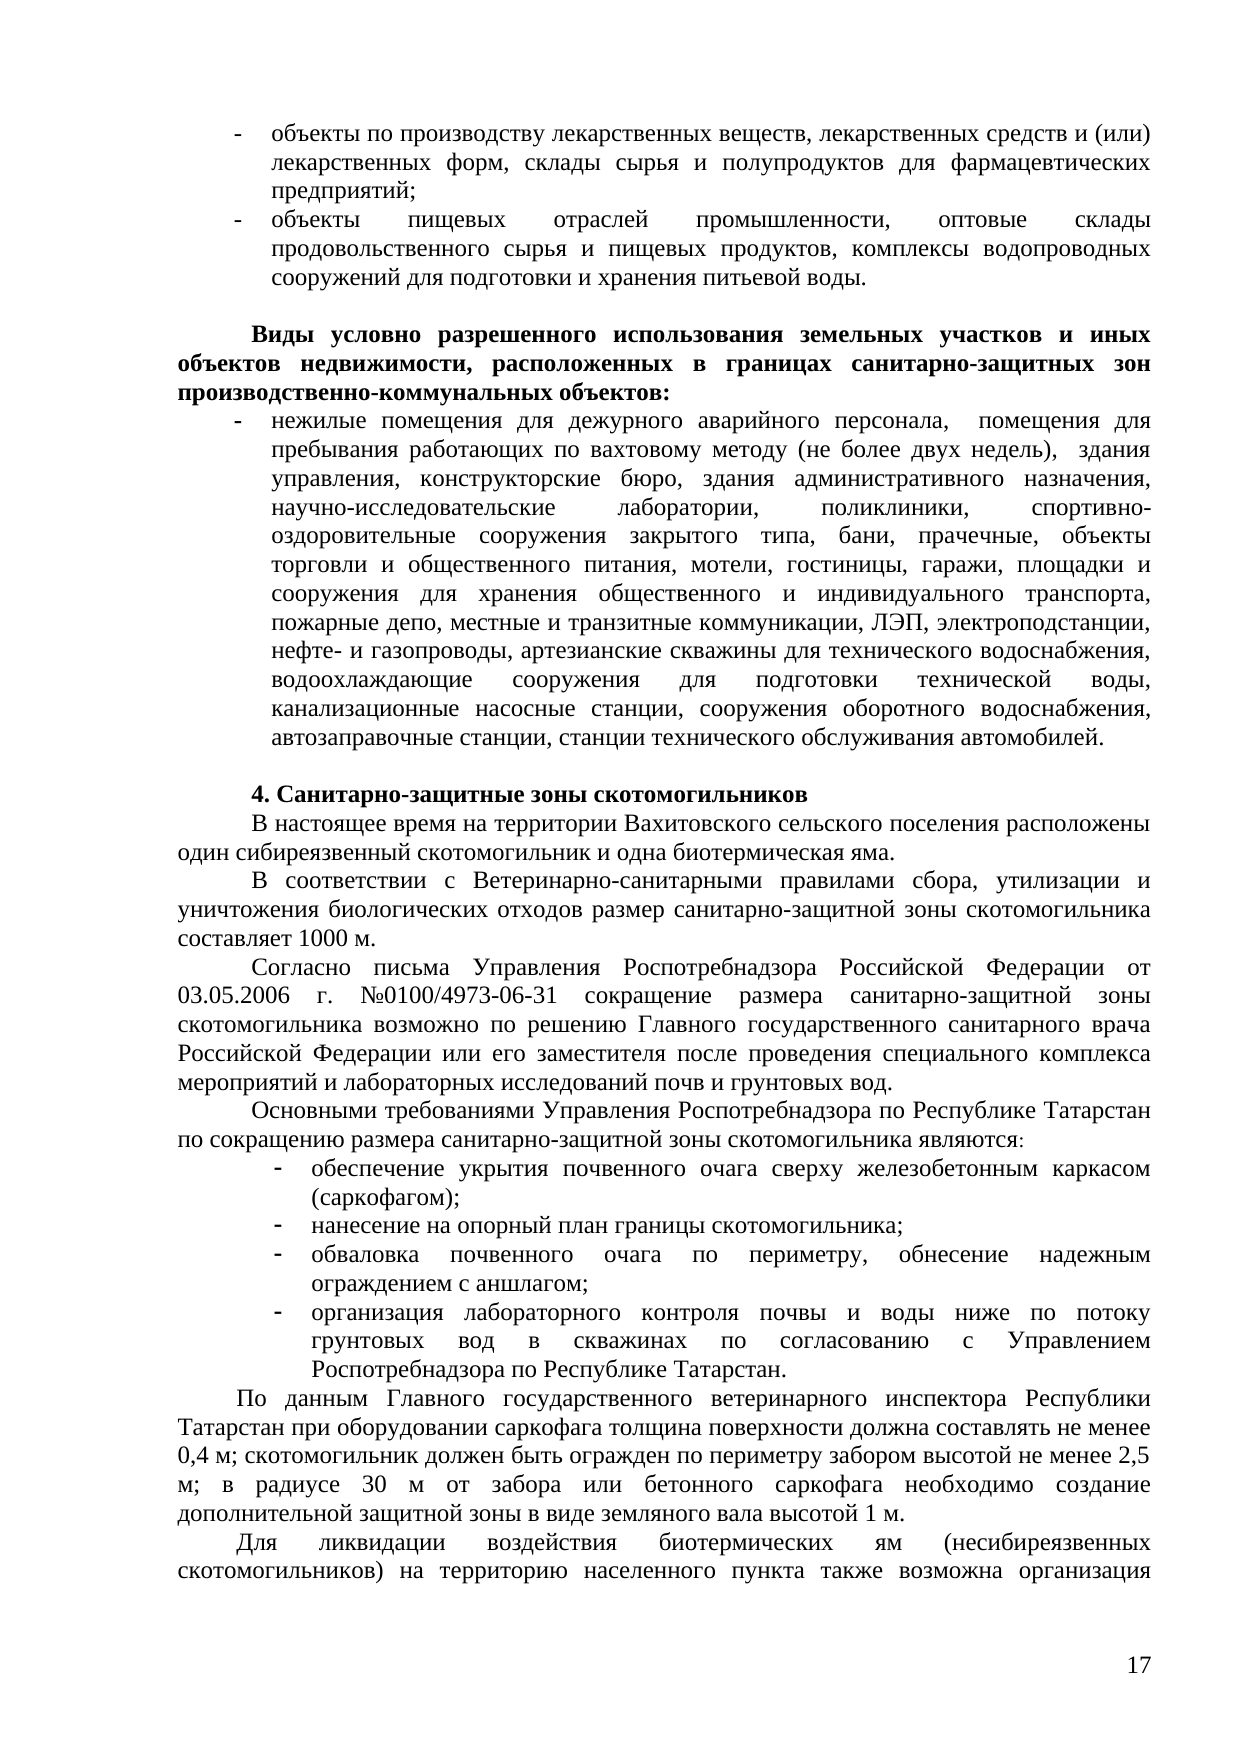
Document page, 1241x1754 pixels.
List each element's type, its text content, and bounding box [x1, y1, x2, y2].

list нанесение на опорный план границы скотомогильника; [274, 1211, 1152, 1239]
text Согласно письма Управления Роспотребнадзора Российской Федерации от 03.05.2006 г. №0100/4973-06-31 сокращение размера санитарно-защитной зоны скотомогильника возможно по решению Главного государственного санитарного врача Российской Федерации или его заместителя после проведения специального комплекса мероприятий и лабораторных исследований почв и грунтовых вод. [177, 952, 1152, 1096]
list обваловка почвенного очага по периметру, обнесение надежным ограждением с аншлагом; [274, 1239, 1152, 1297]
list обеспечение укрытия почвенного очага сверху железобетонным каркасом (саркофагом); [274, 1153, 1152, 1211]
list объекты по производству лекарственных веществ, лекарственных средств и (или) лекарственных форм, склады сырья и полупродуктов для фармацевтических предприятий; [233, 118, 1152, 204]
text Основными требованиями Управления Роспотребнадзора по Республике Татарстан по сокращению размера санитарно-защитной зоны скотомогильника являются: [177, 1096, 1152, 1153]
list организация лабораторного контроля почвы и воды ниже по потоку грунтовых вод в скважинах по согласованию с Управлением Роспотребнадзора по Республике Татарстан. [274, 1297, 1152, 1383]
text В соответствии с Ветеринарно-санитарными правилами сбора, утилизации и уничтожения биологических отходов размер санитарно-защитной зоны скотомогильника составляет 1000 м. [177, 866, 1152, 952]
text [177, 1527, 1152, 1584]
text По данным Главного государственного ветеринарного инспектора Республики Татарстан при оборудовании саркофага толщина поверхности должна составлять не менее 0,4 м; скотомогильник должен быть огражден по периметру забором высотой не менее 2,5 м; в радиусе 30 м от забора или бетонного саркофага необходимо создание дополнительной защитной зоны в виде земляного вала высотой 1 м. [177, 1383, 1152, 1527]
list нежилые помещения для дежурного аварийного персонала, помещения для пребывания работающих по вахтовому методу (не более двух недель), здания управления, конструкторские бюро, здания административного назначения, научно-исследовательские лаборатории, поликлиники, спортивно-оздоровительные сооружения закрытого типа, бани, прачечные, объекты торговли и общественного питания, мотели, гостиницы, гаражи, площадки и сооружения для хранения общественного и индивидуального транспорта, пожарные депо, местные и транзитные коммуникации, ЛЭП, электроподстанции, нефте- и газопроводы, артезианские скважины для технического водоснабжения, водоохлаждающие сооружения для подготовки технической воды, канализационные насосные станции, сооружения оборотного водоснабжения, автозаправочные станции, станции технического обслуживания автомобилей. [233, 406, 1152, 751]
text Виды условно разрешенного использования земельных участков и иных объектов недвижимости, расположенных в границах санитарно-защитных зон производственно-коммунальных объектов: [177, 319, 1152, 406]
text В настоящее время на территории Вахитовского сельского поселения расположены один сибиреязвенный скотомогильник и одна биотермическая яма. [177, 808, 1152, 866]
list объекты пищевых отраслей промышленности, оптовые склады продовольственного сырья и пищевых продуктов, комплексы водопроводных сооружений для подготовки и хранения питьевой воды. [233, 204, 1152, 291]
text 4. Санитарно-защитные зоны скотомогильников [177, 779, 1152, 808]
